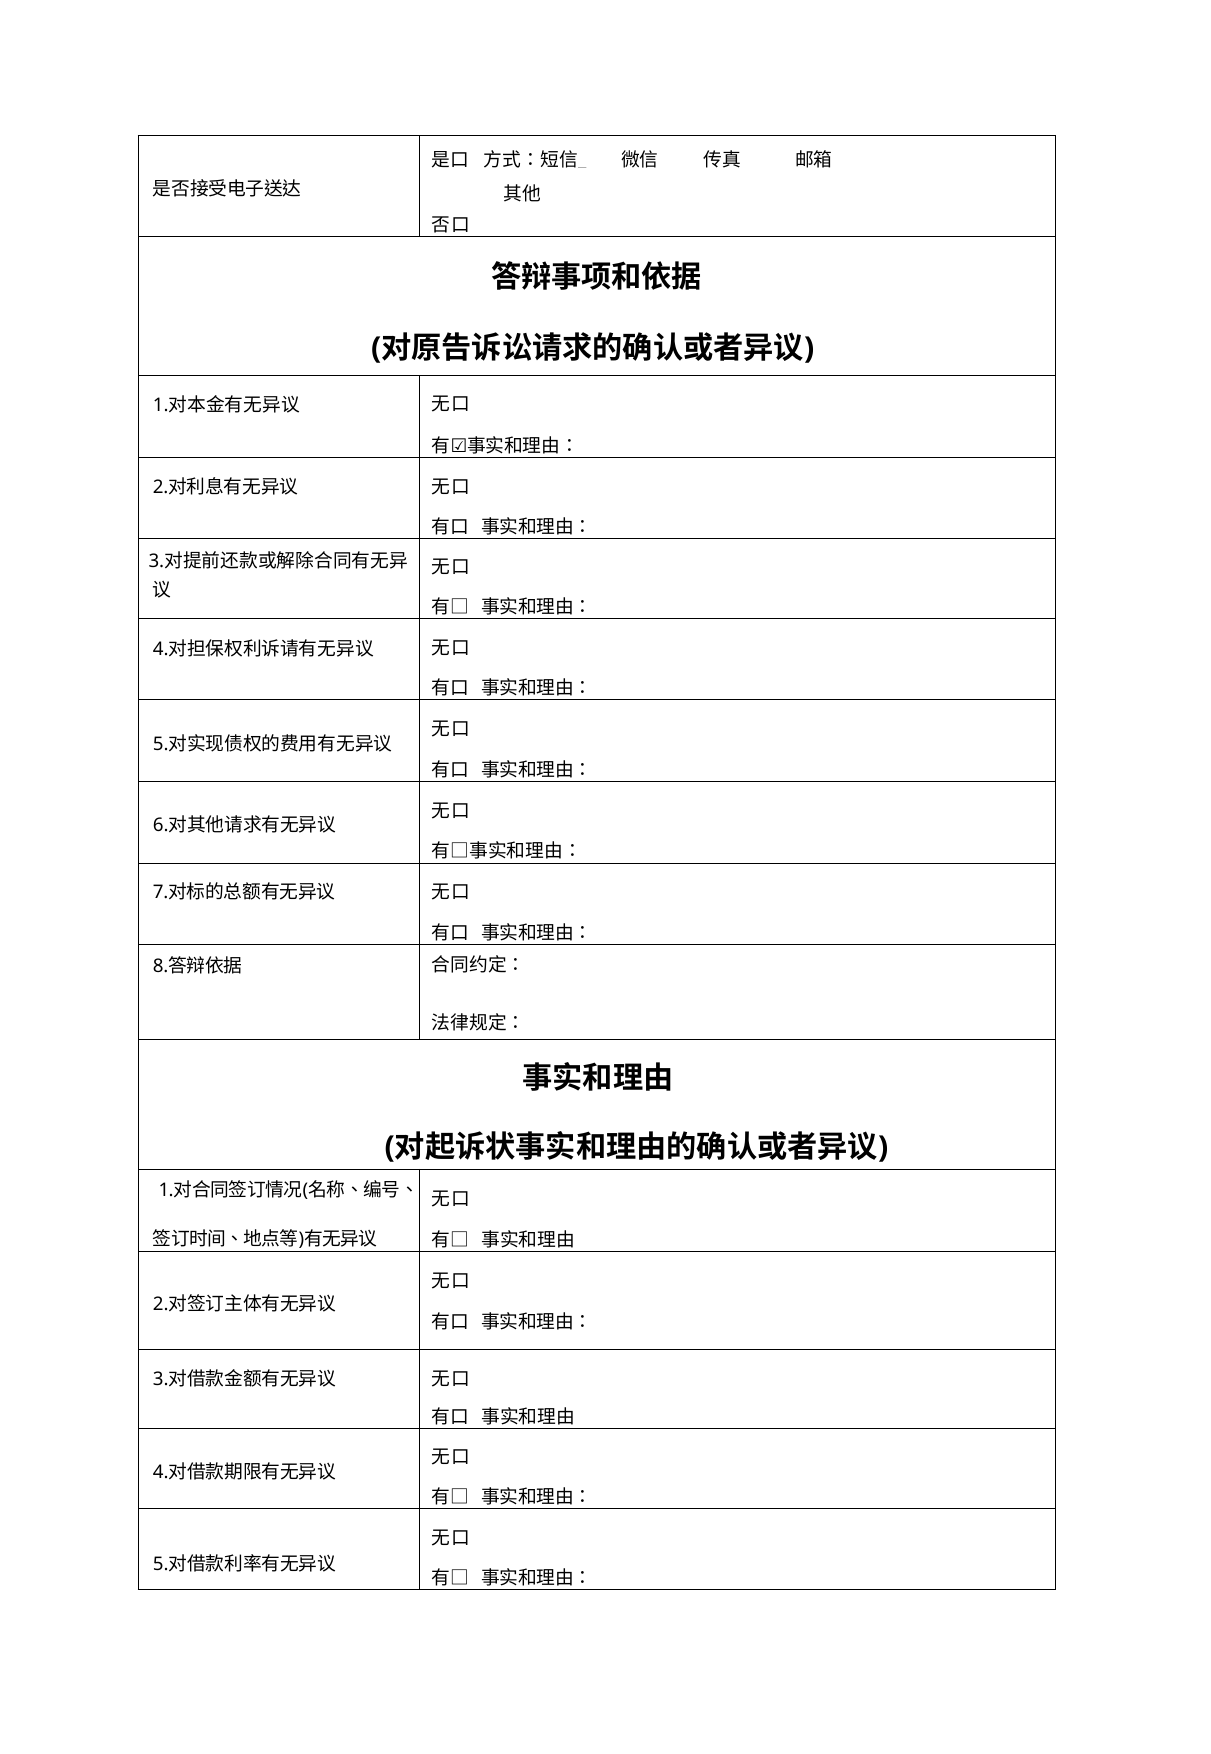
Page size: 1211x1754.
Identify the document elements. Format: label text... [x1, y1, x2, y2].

table_cell 无口 有口 事实和理由： [420, 700, 1055, 781]
table_cell 无口 有□ 事实和理由 [420, 1170, 1055, 1251]
table_cell 1.对合同签订情况(名称、编号、 签订时间、地点等)有无异议 [139, 1170, 419, 1251]
table_cell 无口 有□ 事实和理由： [420, 1429, 1055, 1507]
table_cell 无口 有口 事实和理由： [420, 1252, 1055, 1348]
table_cell 答辩事项和依据 (对原告诉讼请求的确认或者异议) [139, 237, 1055, 375]
table_cell 无口 有☑事实和理由： [420, 376, 1055, 457]
table_cell 7.对标的总额有无异议 [139, 864, 419, 944]
table_cell 无口 有□ 事实和理由： [420, 1509, 1055, 1588]
table_cell 无口 有口 事实和理由： [420, 458, 1055, 537]
table_cell 4.对借款期限有无异议 [139, 1429, 419, 1507]
table_cell 4.对担保权利诉请有无异议 [139, 619, 419, 699]
table_header 是否接受电子送达 [139, 136, 419, 236]
table_cell 3.对借款金额有无异议 [139, 1350, 419, 1428]
table_cell 无口 有口 事实和理由： [420, 864, 1055, 944]
table_cell 事实和理由 (对起诉状事实和理由的确认或者异议) [139, 1040, 1055, 1169]
table_cell 无口 有□事实和理由： [420, 782, 1055, 862]
table_cell 3.对提前还款或解除合同有无异 议 [139, 539, 419, 618]
table_cell 6.对其他请求有无异议 [139, 782, 419, 862]
table_cell 5.对实现债权的费用有无异议 [139, 700, 419, 781]
table_cell 1.对本金有无异议 [139, 376, 419, 457]
table_cell 无口 有口 事实和理由： [420, 619, 1055, 699]
table_cell 合同约定： 法律规定： [420, 945, 1055, 1039]
table_cell 无口 有□ 事实和理由： [420, 539, 1055, 618]
table_header 是口 方式：短信_ 微信 传真 邮箱 其他 否口 [420, 136, 1055, 236]
table_cell 无口 有口 事实和理由 [420, 1350, 1055, 1428]
table_cell 5.对借款利率有无异议 [139, 1509, 419, 1588]
table_cell 2.对签订主体有无异议 [139, 1252, 419, 1348]
table_cell 2.对利息有无异议 [139, 458, 419, 537]
table_cell 8.答辩依据 [139, 945, 419, 1039]
